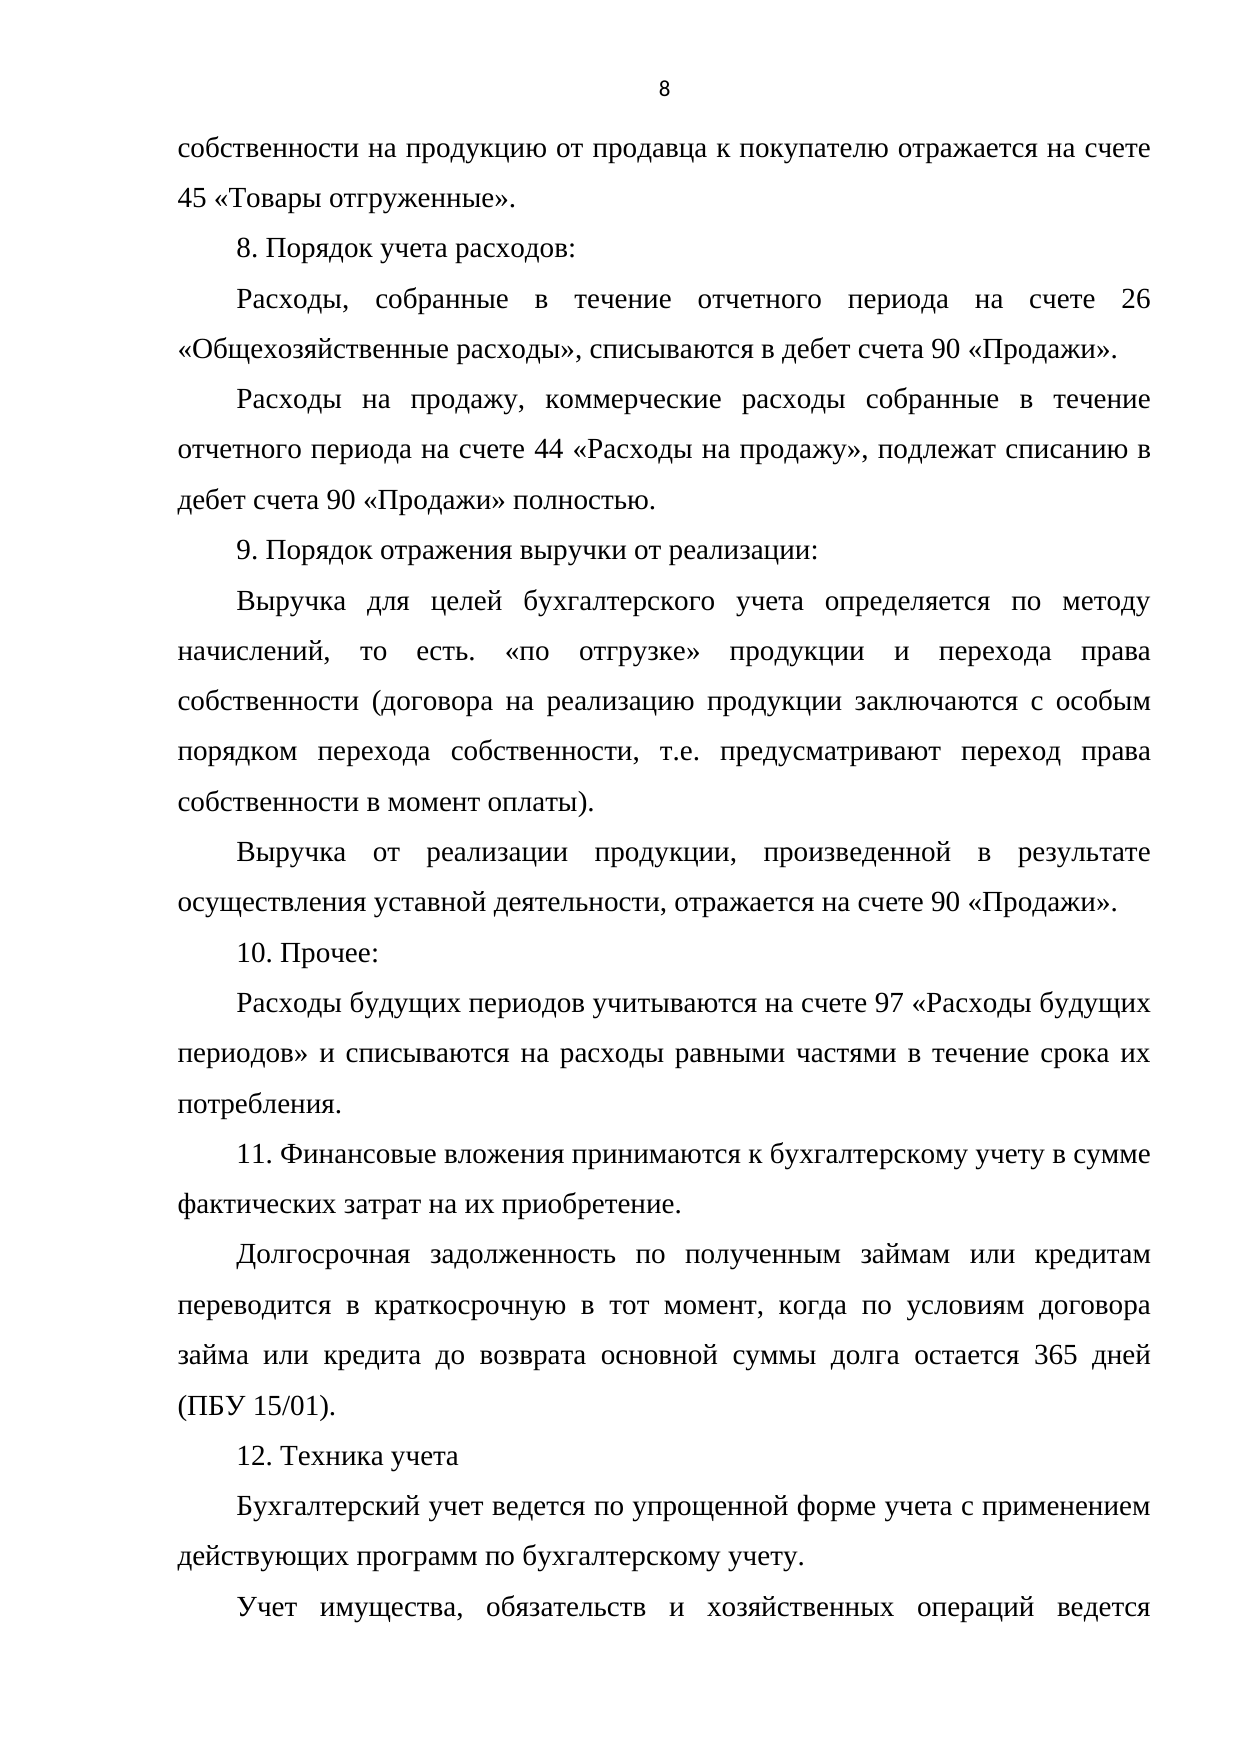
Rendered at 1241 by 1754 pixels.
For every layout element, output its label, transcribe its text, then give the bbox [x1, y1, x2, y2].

text Выручка для целей бухгалтерского учета определяется по методу начислений, то есть. «по отгрузке» продукции и перехода права собственности (договора на реализацию продукции заключаются с особым порядком перехода собственности, т.е. предусматривают переход права собственности в момент оплаты). [177, 583, 1152, 817]
text Расходы будущих периодов учитываются на счете 97 «Расходы будущих периодов» и списываются на расходы равными частями в течение срока их потребления. [177, 985, 1152, 1119]
text Долгосрочная задолженность по полученным займам или кредитам переводится в краткосрочную в тот момент, когда по условиям договора займа или кредита до возврата основной суммы долга остается 365 дней (ПБУ 15/01). [177, 1237, 1152, 1421]
text Расходы на продажу, коммерческие расходы собранные в течение отчетного периода на счете 44 «Расходы на продажу», подлежат списанию в дебет счета 90 «Продажи» полностью. [177, 381, 1152, 516]
text 8. Порядок учета расходов: [177, 230, 1152, 264]
text 10. Прочее: [177, 935, 1152, 968]
text 12. Техника учета [177, 1438, 1152, 1471]
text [177, 130, 1152, 214]
text Бухгалтерский учет ведется по упрощенной форме учета с применением действующих программ по бухгалтерскому учету. [177, 1488, 1152, 1572]
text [177, 1589, 1152, 1622]
text 11. Финансовые вложения принимаются к бухгалтерскому учету в сумме фактических затрат на их приобретение. [177, 1136, 1152, 1220]
text Выручка от реализации продукции, произведенной в результате осуществления уставной деятельности, отражается на счете 90 «Продажи». [177, 834, 1152, 918]
text Расходы, собранные в течение отчетного периода на счете 26 «Общехозяйственные расходы», списываются в дебет счета 90 «Продажи». [177, 281, 1152, 364]
text 9. Порядок отражения выручки от реализации: [177, 532, 1152, 566]
